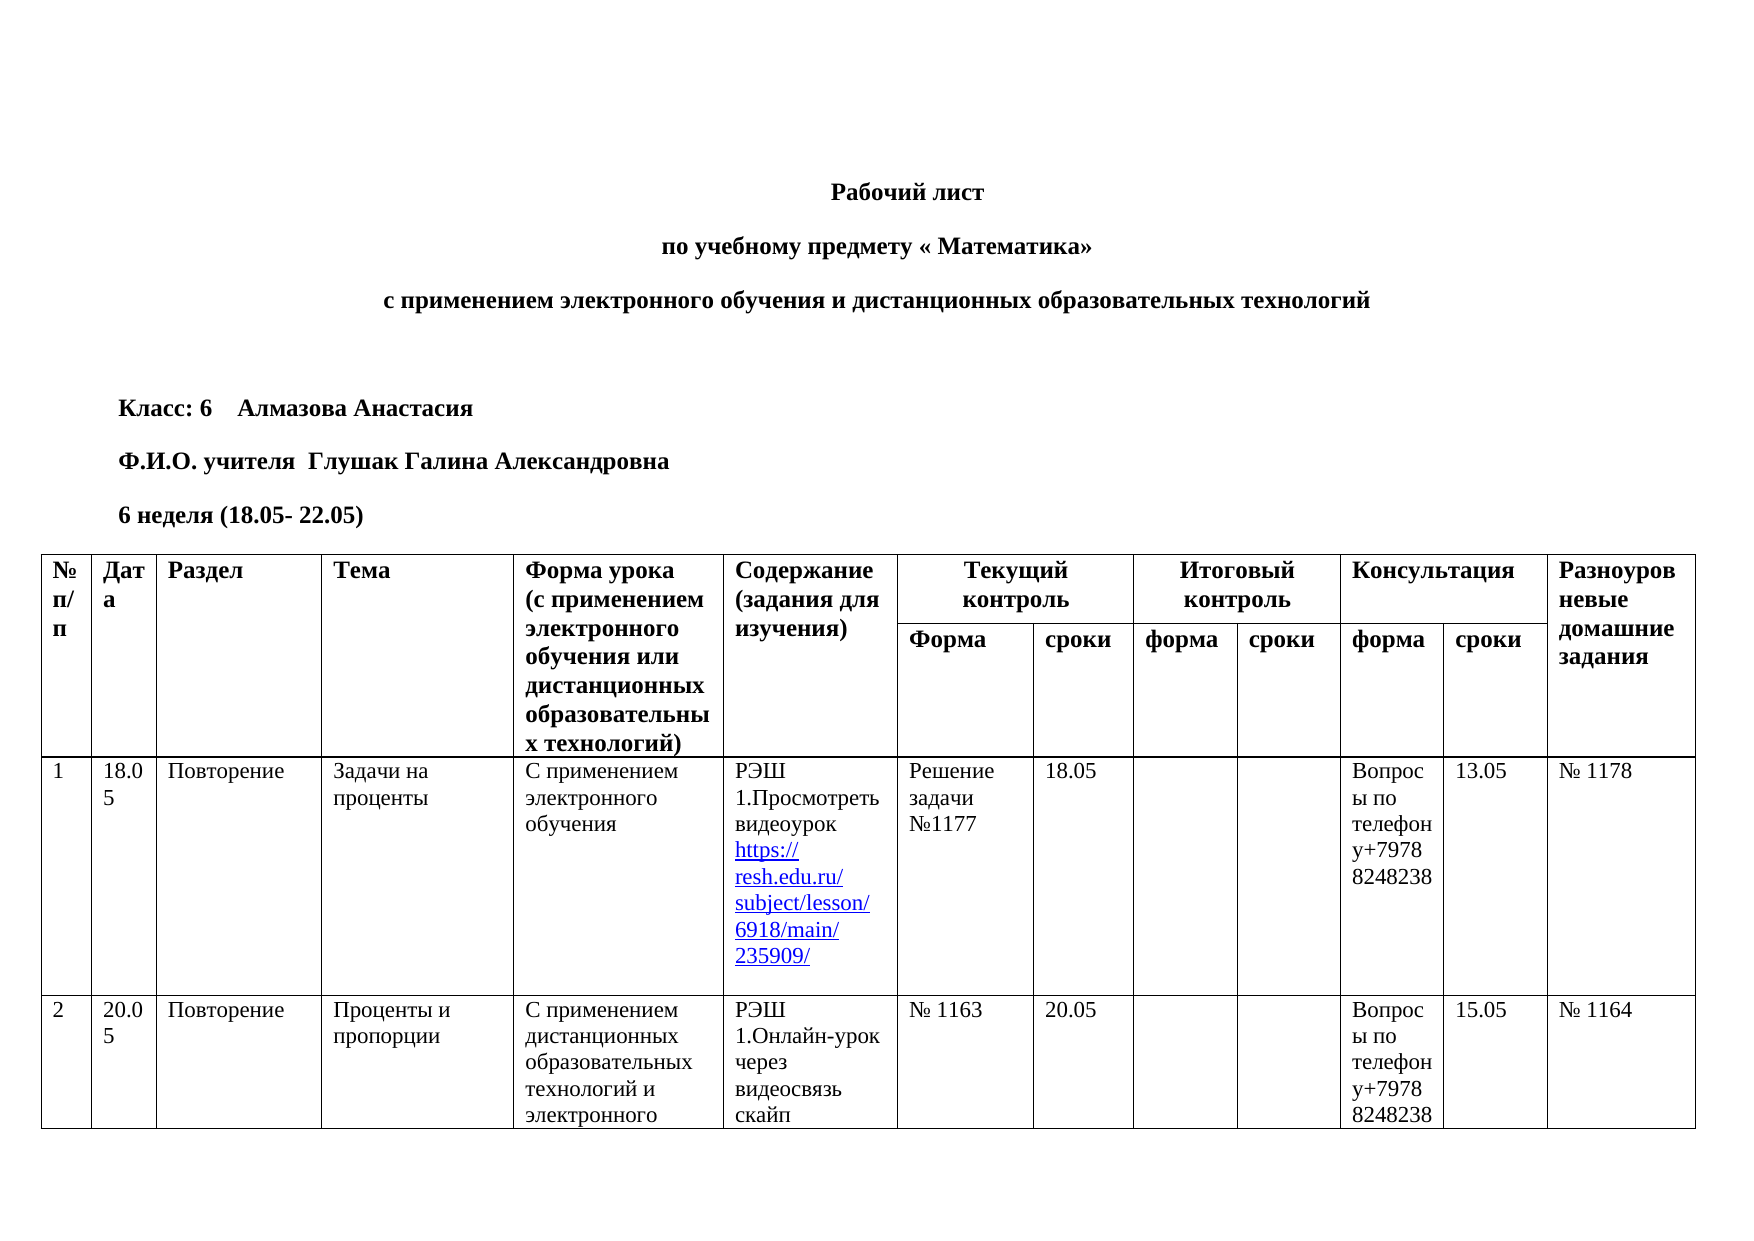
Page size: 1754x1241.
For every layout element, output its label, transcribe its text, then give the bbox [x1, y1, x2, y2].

table_cell 18.05 [92, 758, 156, 995]
text с применением электронного обучения и дистанционных образовательных технологий [118, 285, 1636, 314]
table_header Текущий контроль [898, 555, 1133, 623]
table_cell 18.05 [1034, 758, 1133, 995]
table_cell Повторение [157, 758, 321, 995]
table_header Раздел [157, 555, 321, 756]
table_header Итоговый контроль [1134, 555, 1340, 623]
text по учебному предмету « Математика» [118, 231, 1636, 260]
table_cell Повторение [157, 996, 321, 1127]
table_header Содержание (задания для изучения) [724, 555, 897, 756]
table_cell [514, 996, 723, 1127]
table_header Тема [322, 555, 513, 756]
table_cell 2 [42, 996, 91, 1127]
text 6 неделя (18.05- 22.05) [118, 500, 1636, 529]
text Рабочий лист [118, 177, 1636, 206]
table_header Разноуровневые домашние задания [1548, 555, 1695, 756]
table_header № п/п [42, 555, 91, 756]
table_cell № 1178 [1548, 758, 1695, 995]
table_cell № 1164 [1548, 996, 1695, 1127]
table_cell № 1163 [898, 996, 1033, 1127]
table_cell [724, 996, 897, 1127]
text Ф.И.О. учителя Глушак Галина Александровна [118, 446, 1636, 475]
table_cell 15.05 [1444, 996, 1547, 1127]
table_cell [1134, 996, 1237, 1127]
table_cell форма [1134, 624, 1237, 756]
table_cell Форма [898, 624, 1033, 756]
text Класс: 6 Алмазова Анастасия [118, 393, 1636, 421]
table_cell сроки [1034, 624, 1133, 756]
table_cell С применением электронного обучения [514, 758, 723, 995]
table_cell Решение задачи №1177 [898, 758, 1033, 995]
table_cell Вопросы по телефону+79788248238 [1341, 758, 1443, 995]
table_cell Задачи на проценты [322, 758, 513, 995]
table_cell 20.05 [1034, 996, 1133, 1127]
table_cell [322, 996, 513, 1127]
table_cell [1238, 996, 1340, 1127]
table_header Дата [92, 555, 156, 756]
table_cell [1341, 996, 1443, 1127]
table_cell форма [1341, 624, 1443, 756]
table_cell сроки [1238, 624, 1340, 756]
table_cell сроки [1444, 624, 1547, 756]
table_cell [1238, 758, 1340, 995]
table_header Форма урока (с применением электронного обучения или дистанционных образовательных технологий) [514, 555, 723, 756]
table_cell 13.05 [1444, 758, 1547, 995]
table_cell [1134, 758, 1237, 995]
table_cell 1 [42, 758, 91, 995]
table_header Консультация [1341, 555, 1547, 623]
table_cell 20.05 [92, 996, 156, 1127]
